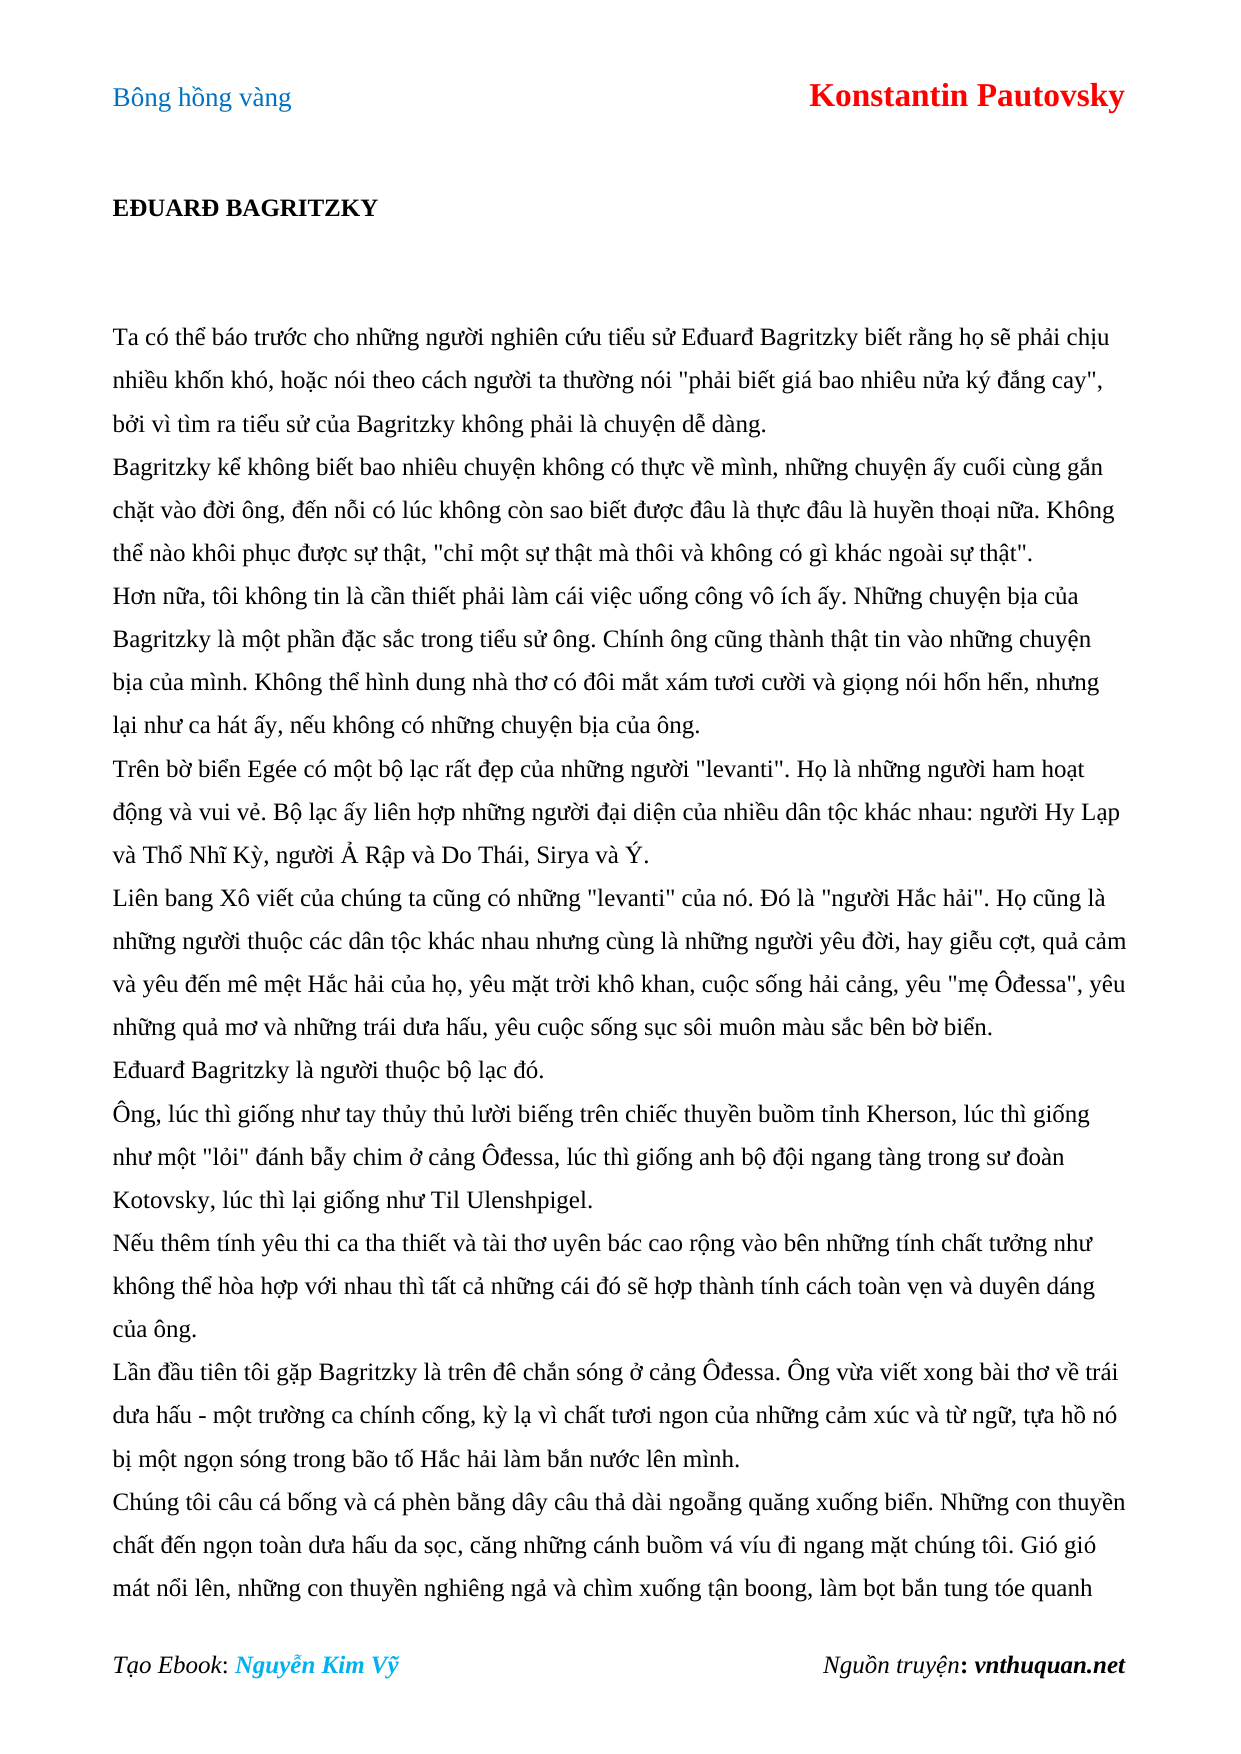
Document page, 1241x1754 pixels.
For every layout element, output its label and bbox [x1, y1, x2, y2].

text [112, 150, 1128, 1602]
